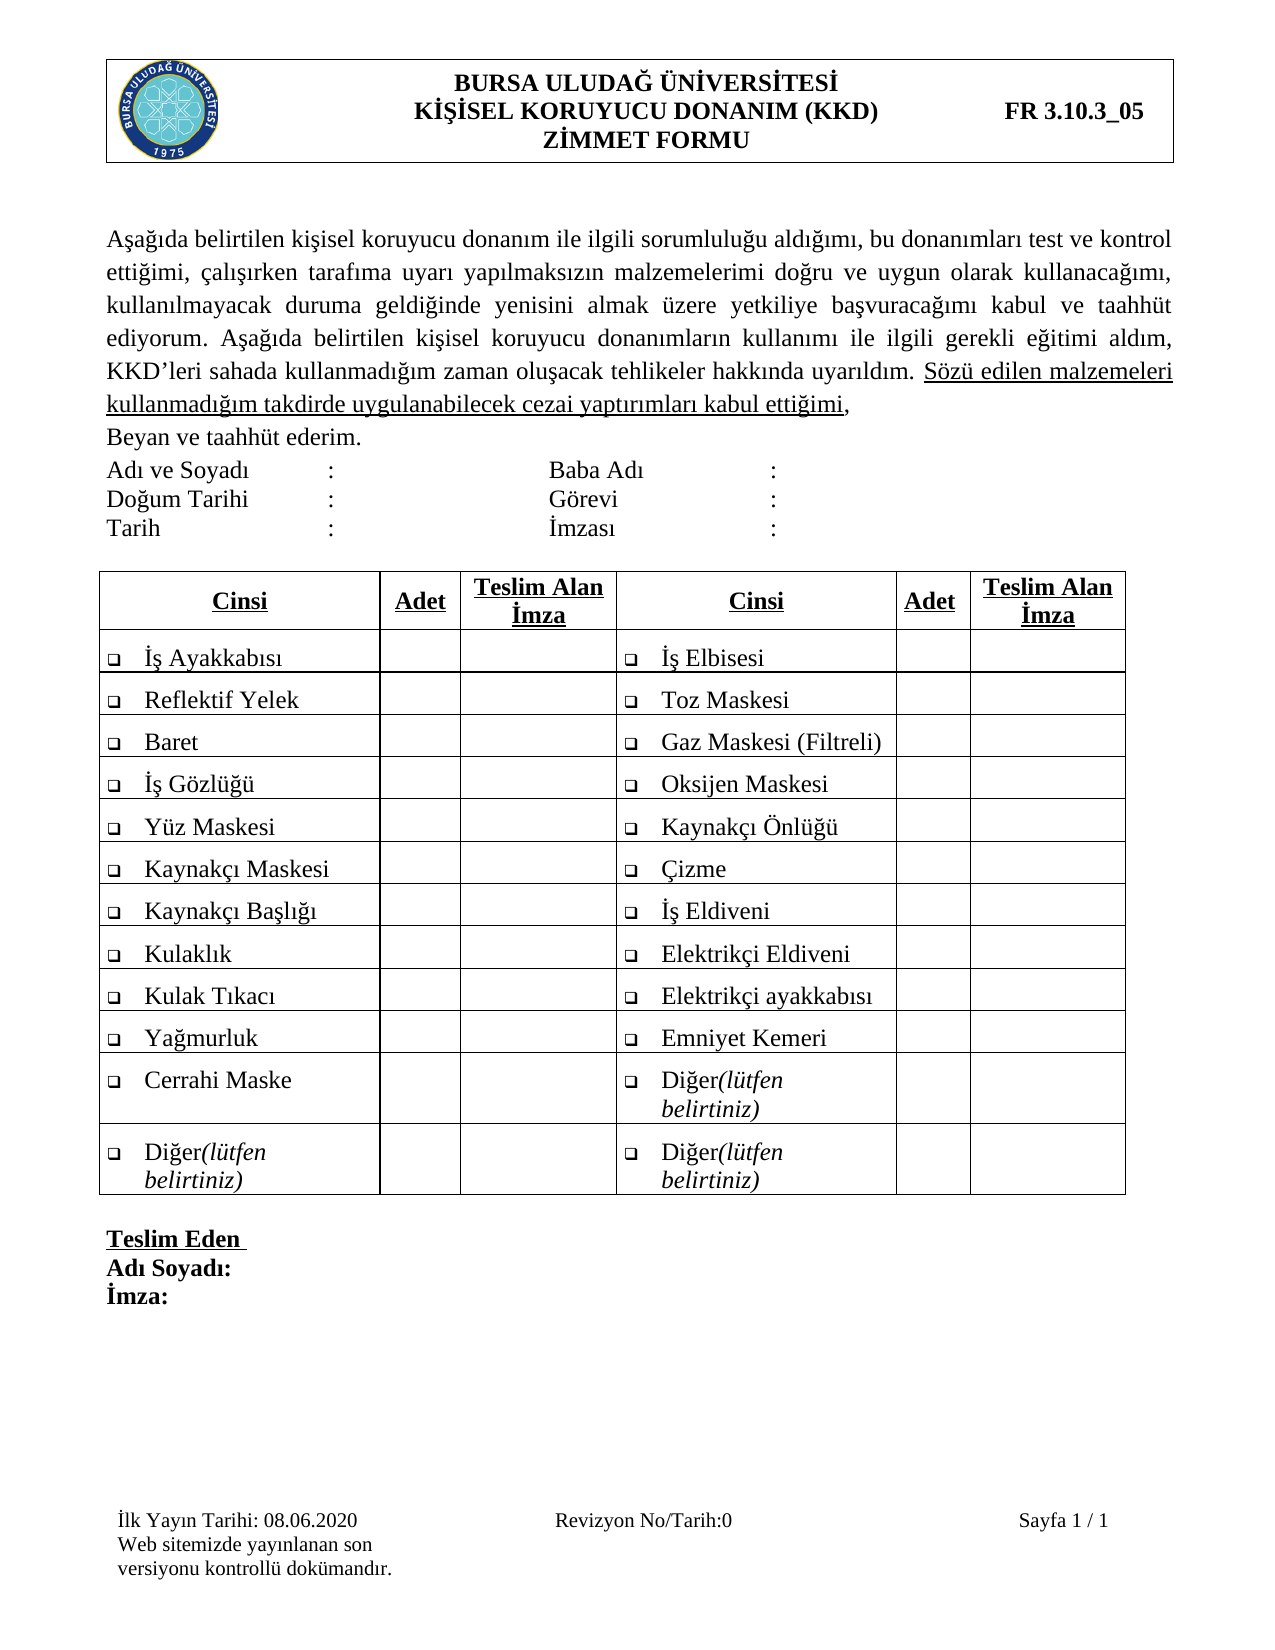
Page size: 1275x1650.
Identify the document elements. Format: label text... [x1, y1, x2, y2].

table_header Adet [897, 572, 970, 629]
picture [118, 60, 218, 160]
table_cell Kaynakçı Önlüğü [617, 799, 896, 841]
table_cell [971, 1053, 1125, 1123]
table_cell [897, 1124, 970, 1194]
table_cell [897, 630, 970, 671]
table_cell [461, 842, 616, 883]
text Tarih : İmzası : [106, 513, 1173, 542]
table_cell [971, 630, 1125, 671]
table_cell [897, 1011, 970, 1052]
table_cell [461, 926, 616, 967]
table_cell [381, 1124, 460, 1194]
table_cell İş Eldiveni [617, 884, 896, 925]
table_cell Baret [100, 715, 379, 756]
table_cell [897, 842, 970, 883]
table_cell [971, 715, 1125, 756]
table_cell Reflektif Yelek [100, 673, 379, 714]
table_cell [971, 1011, 1125, 1052]
table_cell [461, 799, 616, 841]
table_cell [381, 673, 460, 714]
table_header Cinsi [100, 572, 379, 629]
table_cell Elektrikçi ayakkabısı [617, 969, 896, 1010]
text Adı Soyadı: [106, 1253, 1173, 1281]
table_header Adet [381, 572, 460, 629]
table_cell [381, 715, 460, 756]
table_cell [971, 884, 1125, 925]
table_cell [971, 799, 1125, 841]
table_cell [971, 969, 1125, 1010]
table_cell [381, 842, 460, 883]
table_header Teslim Alan İmza [971, 572, 1125, 629]
table_cell İş Elbisesi [617, 630, 896, 671]
table_cell Kaynakçı Başlığı [100, 884, 379, 925]
table_cell Kulaklık [100, 926, 379, 967]
table_cell Gaz Maskesi (Filtreli) [617, 715, 896, 756]
table_cell Yağmurluk [100, 1011, 379, 1052]
table_cell Cerrahi Maske [100, 1053, 379, 1123]
text İmza: [106, 1281, 1173, 1310]
table_cell [971, 673, 1125, 714]
table_cell [381, 884, 460, 925]
table_cell İş Ayakkabısı [100, 630, 379, 671]
table_cell [381, 1053, 460, 1123]
table_cell Elektrikçi Eldiveni [617, 926, 896, 967]
table_cell [897, 673, 970, 714]
table_cell [461, 757, 616, 798]
table_cell [381, 1011, 460, 1052]
table_cell Diğer(lütfen belirtiniz) [100, 1124, 379, 1194]
table_cell [971, 842, 1125, 883]
table_cell Diğer(lütfen belirtiniz) [617, 1053, 896, 1123]
table_cell Toz Maskesi [617, 673, 896, 714]
table_cell Çizme [617, 842, 896, 883]
table_cell [897, 757, 970, 798]
table_cell [971, 1124, 1125, 1194]
table_cell [461, 715, 616, 756]
table_cell [461, 1124, 616, 1194]
table_cell [461, 884, 616, 925]
text Beyan ve taahhüt ederim. [106, 422, 1173, 451]
table_cell [461, 1011, 616, 1052]
table_header Cinsi [617, 572, 896, 629]
table_cell [971, 757, 1125, 798]
table_cell [381, 630, 460, 671]
table_cell [897, 799, 970, 841]
table_cell Kulak Tıkacı [100, 969, 379, 1010]
table_cell [461, 630, 616, 671]
table_cell Emniyet Kemeri [617, 1011, 896, 1052]
table_cell Yüz Maskesi [100, 799, 379, 841]
table_cell Kaynakçı Maskesi [100, 842, 379, 883]
table_cell İş Gözlüğü [100, 757, 379, 798]
table_header Teslim Alan İmza [461, 572, 616, 629]
text Adı ve Soyadı : Baba Adı : [106, 456, 1173, 484]
text Doğum Tarihi : Görevi : [106, 484, 1173, 513]
table_cell [897, 1053, 970, 1123]
table_cell [381, 757, 460, 798]
table_cell [381, 969, 460, 1010]
table_cell [897, 969, 970, 1010]
table_cell [461, 969, 616, 1010]
table_cell [461, 1053, 616, 1123]
table_cell [897, 715, 970, 756]
text Aşağıda belirtilen kişisel koruyucu donanım ile ilgili sorumluluğu aldığımı, bu donanımları test ve kontrol ettiğimi, çalışırken tarafıma uyarı yapılmaksızın malzemelerimi doğru ve uygun olarak kullanacağımı, kullanılmayacak duruma geldiğinde yenisini almak üzere yetkiliye başvuracağımı kabul ve taahhüt ediyorum. Aşağıda belirtilen kişisel koruyucu donanımların kullanımı ile ilgili gerekli eğitimi aldım, KKD’leri sahada kullanmadığım zaman oluşacak tehlikeler hakkında uyarıldım. Sözü edilen malzemeleri kullanmadığım takdirde uygulanabilecek cezai yaptırımları kabul ettiğimi, [106, 224, 1173, 418]
table_cell [897, 884, 970, 925]
table_cell Oksijen Maskesi [617, 757, 896, 798]
table_cell Diğer(lütfen belirtiniz) [617, 1124, 896, 1194]
table_cell [461, 673, 616, 714]
table_cell [971, 926, 1125, 967]
table_cell [381, 799, 460, 841]
table_cell [897, 926, 970, 967]
text Teslim Eden [106, 1224, 1173, 1253]
table_cell [381, 926, 460, 967]
